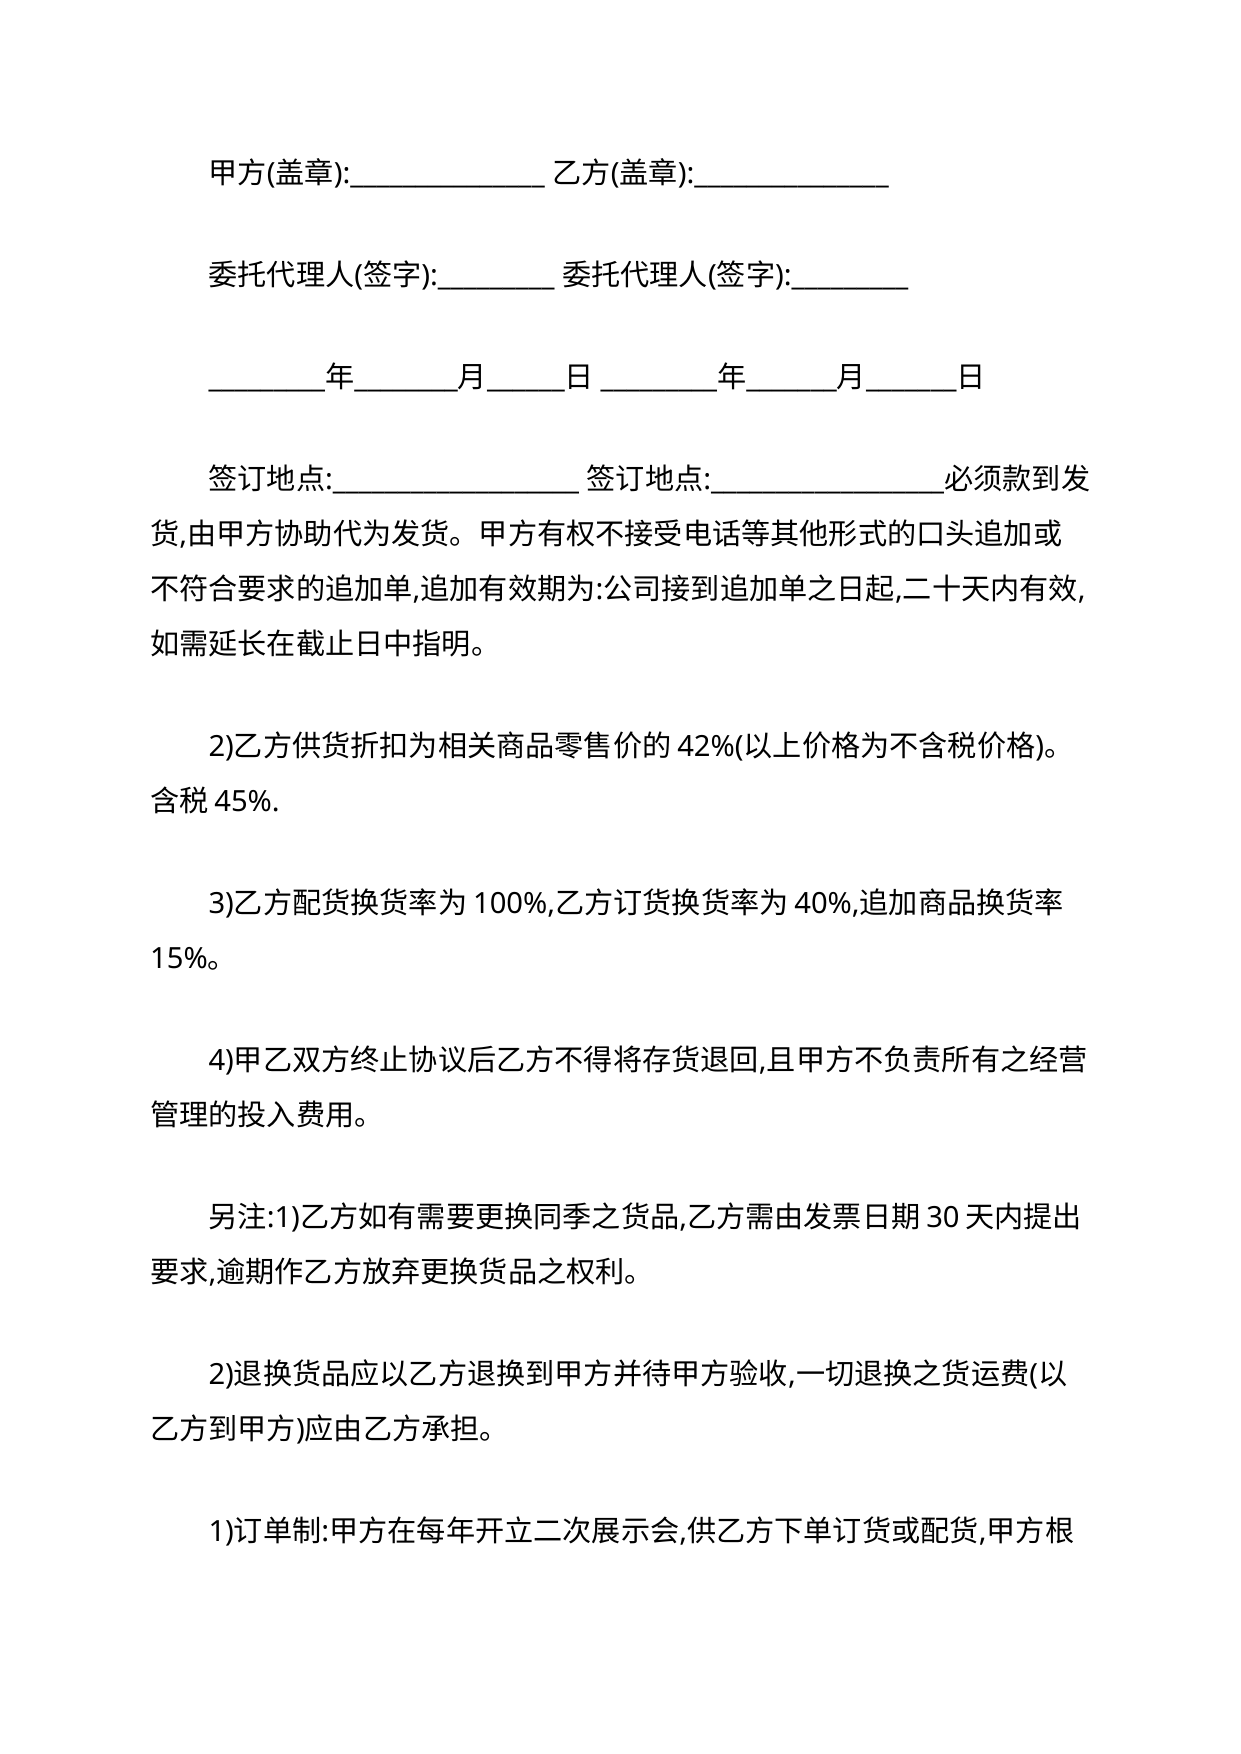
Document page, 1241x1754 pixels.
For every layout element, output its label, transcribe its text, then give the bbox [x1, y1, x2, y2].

text 另注:1)乙方如有需要更换同季之货品,乙方需由发票日期30天内提出要求,逾期作乙方放弃更换货品之权利。 [150, 1193, 1090, 1291]
text 签订地点:___________________ 签订地点:__________________必须款到发货,由甲方协助代为发货。甲方有权不接受电话等其他形式的口头追加或不符合要求的追加单,追加有效期为:公司接到追加单之日起,二十天内有效,如需延长在截止日中指明。 [150, 456, 1090, 663]
text 4)甲乙双方终止协议后乙方不得将存货退回,且甲方不负责所有之经营管理的投入费用。 [150, 1037, 1090, 1134]
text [150, 1507, 1090, 1550]
text 2)退换货品应以乙方退换到甲方并待甲方验收,一切退换之货运费(以乙方到甲方)应由乙方承担。 [150, 1350, 1090, 1448]
text 3)乙方配货换货率为100%,乙方订货换货率为40%,追加商品换货率15%。 [150, 880, 1090, 977]
text 2)乙方供货折扣为相关商品零售价的42%(以上价格为不含税价格)。含税45%. [150, 723, 1090, 820]
text _________年________月______日 _________年_______月_______日 [150, 354, 1090, 396]
text 委托代理人(签字):_________ 委托代理人(签字):_________ [150, 252, 1090, 294]
text 甲方(盖章):_______________ 乙方(盖章):_______________ [150, 150, 1090, 192]
